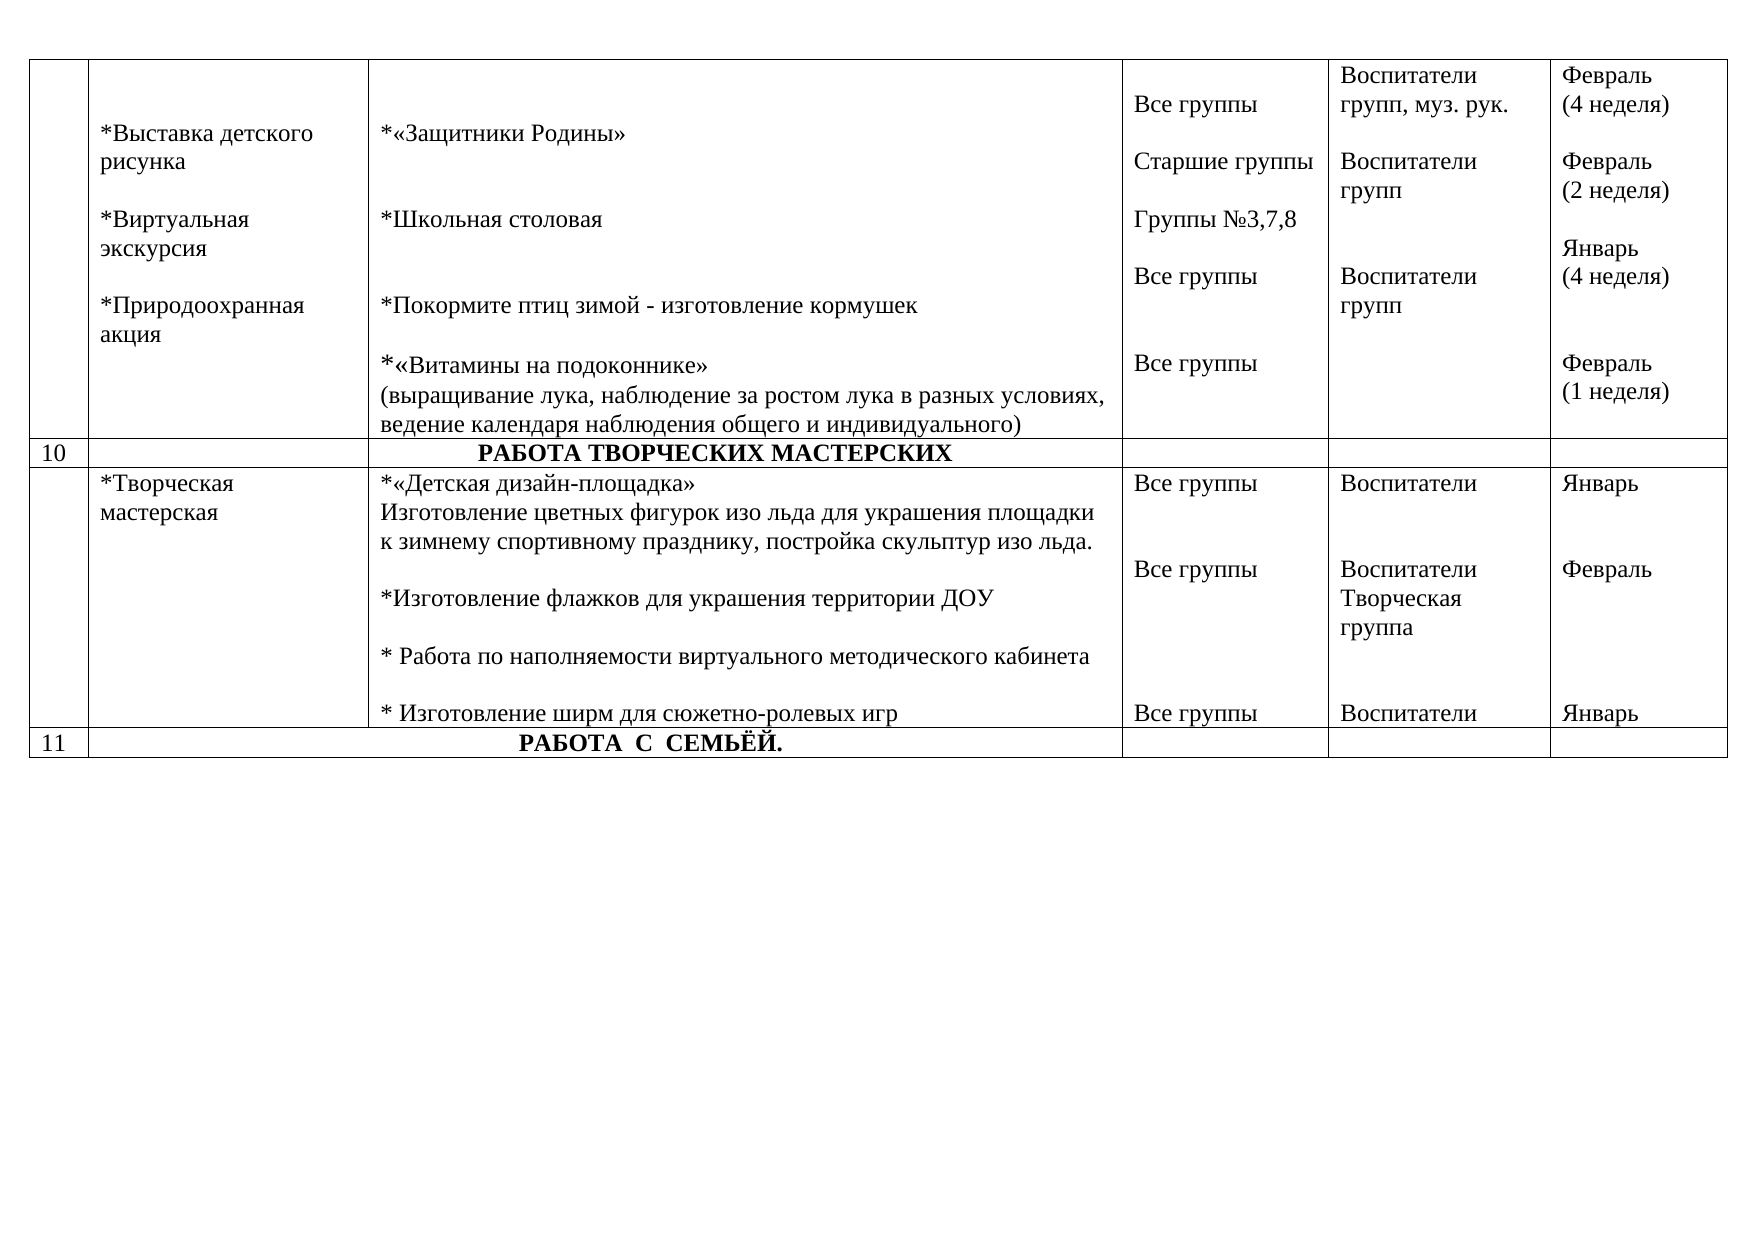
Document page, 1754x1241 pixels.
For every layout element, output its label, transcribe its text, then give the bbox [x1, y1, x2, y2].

table_cell [89, 439, 368, 467]
table_cell [1123, 728, 1328, 757]
table_cell РАБОТА ТВОРЧЕСКИХ МАСТЕРСКИХ [369, 439, 1122, 467]
table_cell *Творческая мастерская [89, 468, 368, 727]
table_cell Январь Февраль Январь [1551, 468, 1727, 727]
table_cell [1329, 439, 1550, 467]
table_cell [1123, 439, 1328, 467]
table_cell [1551, 439, 1727, 467]
table_cell Все группы Все группы Все группы [1123, 468, 1328, 727]
table_cell РАБОТА С СЕМЬЁЙ. [89, 728, 1122, 757]
table_cell [30, 468, 88, 727]
table_cell Воспитатели Воспитатели Творческая группа Воспитатели [1329, 468, 1550, 727]
table_cell 10 [30, 439, 88, 467]
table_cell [1329, 60, 1550, 437]
table_cell *«Детская дизайн-площадка» Изготовление цветных фигурок изо льда для украшения площадки к зимнему спортивному празднику, постройка скульптур изо льда. *Изготовление флажков для украшения территории ДОУ * Работа по наполняемости виртуального методического кабинета * Изготовление ширм для сюжетно-ролевых игр [369, 468, 1122, 727]
table_cell [1551, 728, 1727, 757]
table_cell 11 [30, 728, 88, 757]
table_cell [369, 60, 1122, 437]
table_cell [1329, 728, 1550, 757]
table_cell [89, 60, 368, 437]
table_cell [1551, 60, 1727, 437]
table_cell [30, 60, 88, 437]
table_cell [1123, 60, 1328, 437]
